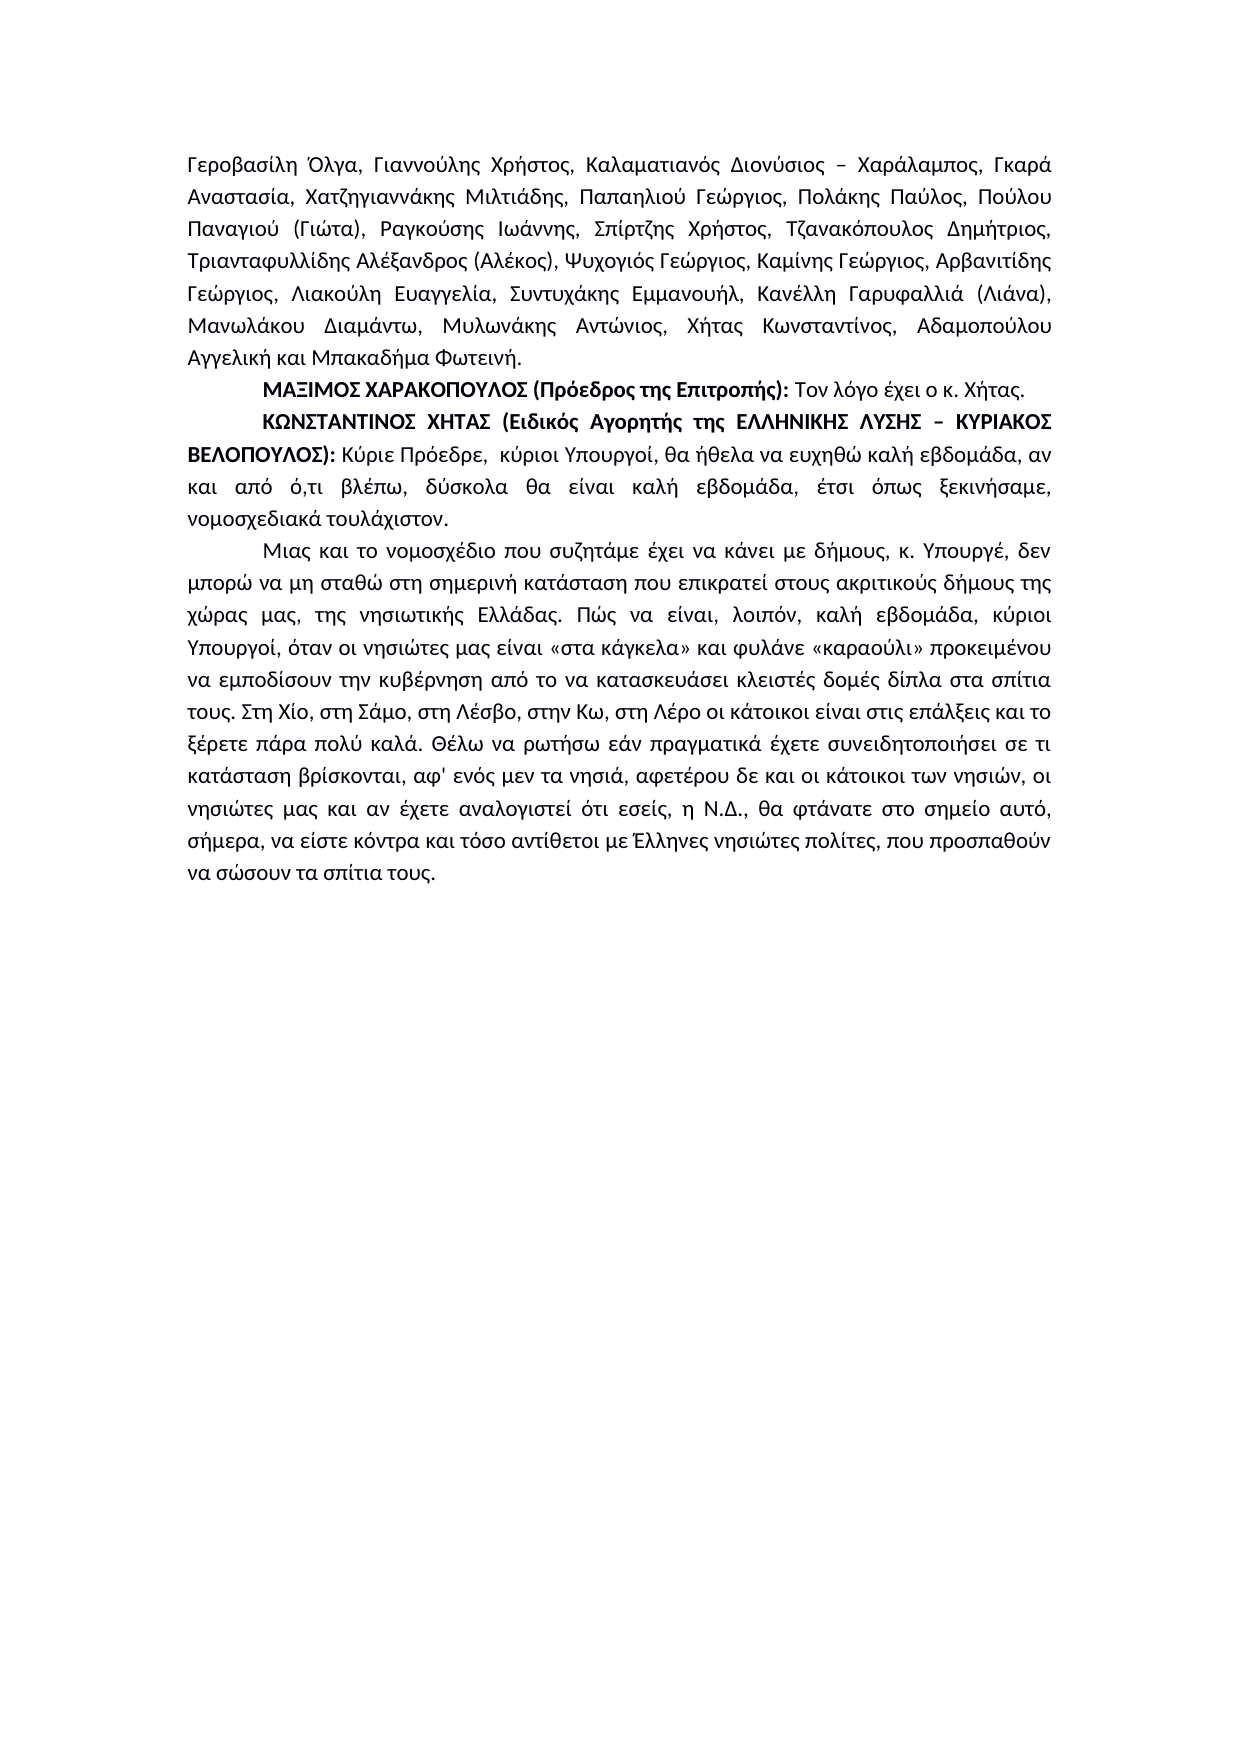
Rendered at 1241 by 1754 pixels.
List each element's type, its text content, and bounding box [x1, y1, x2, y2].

text ΚΩΝΣΤΑΝΤΙΝΟΣ ΧΗΤΑΣ (Ειδικός Αγορητής της ΕΛΛΗΝΙΚΗΣ ΛΥΣΗΣ – ΚΥΡΙΑΚΟΣ ΒΕΛΟΠΟΥΛΟΣ): Κύριε Πρόεδρε, κύριοι Υπουργοί, θα ήθελα να ευχηθώ καλή εβδομάδα, αν και από ό,τι βλέπω, δύσκολα θα είναι καλή εβδομάδα, έτσι όπως ξεκινήσαμε, νομοσχεδιακά τουλάχιστον. [187, 407, 1053, 532]
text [187, 150, 1053, 371]
text ΜΑΞΙΜΟΣ ΧΑΡΑΚΟΠΟΥΛΟΣ (Πρόεδρος της Επιτροπής): Τον λόγο έχει ο κ. Χήτας. [187, 375, 1053, 403]
text Μιας και το νομοσχέδιο που συζητάμε έχει να κάνει με δήμους, κ. Υπουργέ, δεν μπορώ να μη σταθώ στη σημερινή κατάσταση που επικρατεί στους ακριτικούς δήμους της χώρας μας, της νησιωτικής Ελλάδας. Πώς να είναι, λοιπόν, καλή εβδομάδα, κύριοι Υπουργοί, όταν οι νησιώτες μας είναι «στα κάγκελα» και φυλάνε «καραούλι» προκειμένου να εμποδίσουν την κυβέρνηση από το να κατασκευάσει κλειστές δομές δίπλα στα σπίτια τους. Στη Χίο, στη Σάμο, στη Λέσβο, στην Κω, στη Λέρο οι κάτοικοι είναι στις επάλξεις και το ξέρετε πάρα πολύ καλά. Θέλω να ρωτήσω εάν πραγματικά έχετε συνειδητοποιήσει σε τι κατάσταση βρίσκονται, αφ' ενός μεν τα νησιά, αφετέρου δε και οι κάτοικοι των νησιών, οι νησιώτες μας και αν έχετε αναλογιστεί ότι εσείς, η Ν.Δ., θα φτάνατε στο σημείο αυτό, σήμερα, να είστε κόντρα και τόσο αντίθετοι με Έλληνες νησιώτες πολίτες, που προσπαθούν να σώσουν τα σπίτια τους. [187, 536, 1053, 886]
